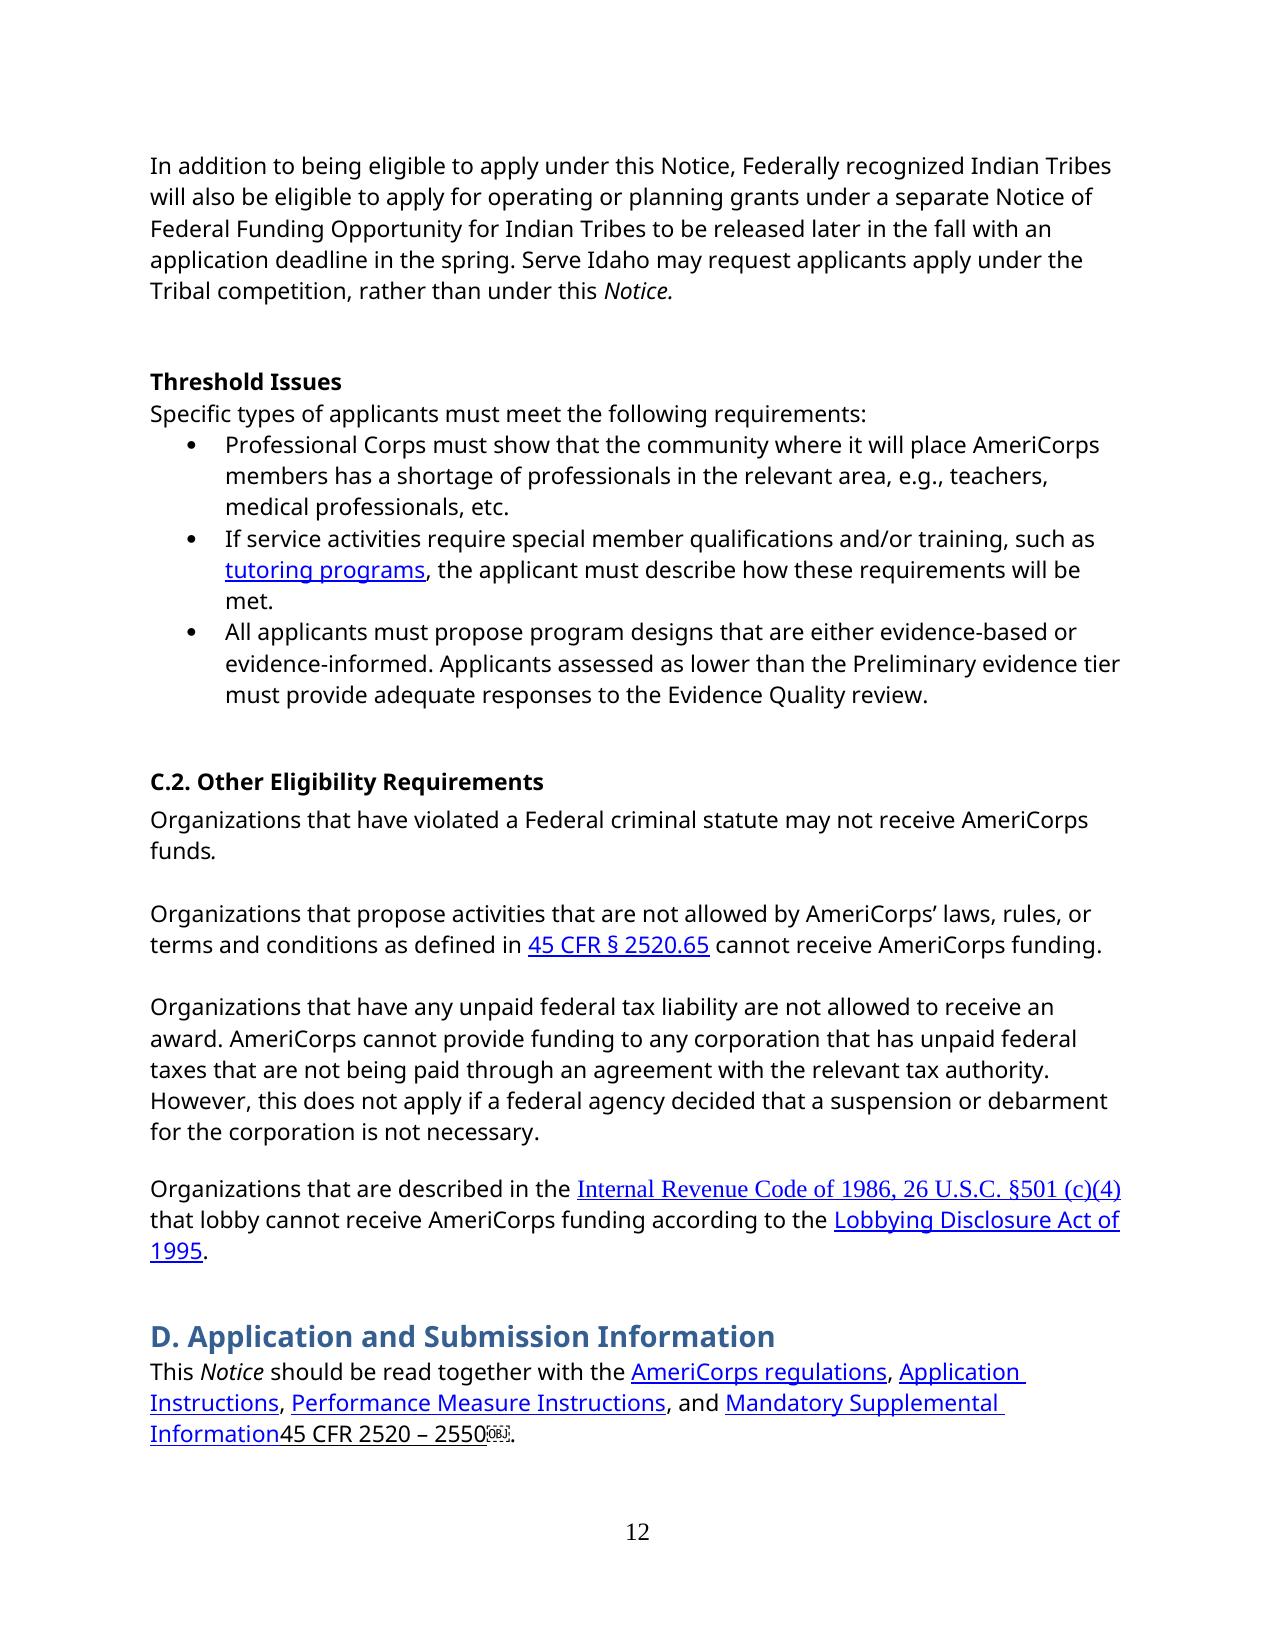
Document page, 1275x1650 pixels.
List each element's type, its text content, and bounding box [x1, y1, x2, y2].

text In addition to being eligible to apply under this Notice, Federally recognized Indian Tribes will also be eligible to apply for operating or planning grants under a separate Notice of Federal Funding Opportunity for Indian Tribes to be released later in the fall with an application deadline in the spring. Serve Idaho may request applicants apply under the Tribal competition, rather than under this Notice. [150, 150, 1125, 306]
text Organizations that propose activities that are not allowed by AmeriCorps’ laws, rules, or terms and conditions as defined in 45 CFR § 2520.65 cannot receive AmeriCorps funding. [150, 897, 1125, 960]
list Professional Corps must show that the community where it will place AmeriCorps members has a shortage of professionals in the relevant area, e.g., teachers, medical professionals, etc. [187, 429, 1125, 522]
text Organizations that have any unpaid federal tax liability are not allowed to receive an award. AmeriCorps cannot provide funding to any corporation that has unpaid federal taxes that are not being paid through an agreement with the relevant tax authority. However, this does not apply if a federal agency decided that a suspension or debarment for the corporation is not necessary. [150, 991, 1125, 1147]
subtitle D. Application and Submission Information [150, 1316, 1125, 1356]
subtitle Threshold Issues [150, 366, 1125, 397]
text Specific types of applicants must meet the following requirements: [150, 397, 1125, 429]
subtitle C.2. Other Eligibility Requirements [150, 766, 1125, 797]
text This Notice should be read together with the AmeriCorps regulations, Application Instructions, Performance Measure Instructions, and Mandatory Supplemental Information45 CFR 2520 – 2550￼. [150, 1356, 1125, 1450]
list If service activities require special member qualifications and/or training, such as tutoring programs, the applicant must describe how these requirements will be met. [187, 522, 1125, 616]
text Organizations that have violated a Federal criminal statute may not receive AmeriCorps funds. [150, 804, 1125, 866]
text Organizations that are described in the Internal Revenue Code of 1986, 26 U.S.C. §501 (c)(4) that lobby cannot receive AmeriCorps funding according to the Lobbying Disclosure Act of 1995. [150, 1172, 1125, 1266]
list All applicants must propose program designs that are either evidence-based or evidence-informed. Applicants assessed as lower than the Preliminary evidence tier must provide adequate responses to the Evidence Quality review. [187, 616, 1125, 710]
